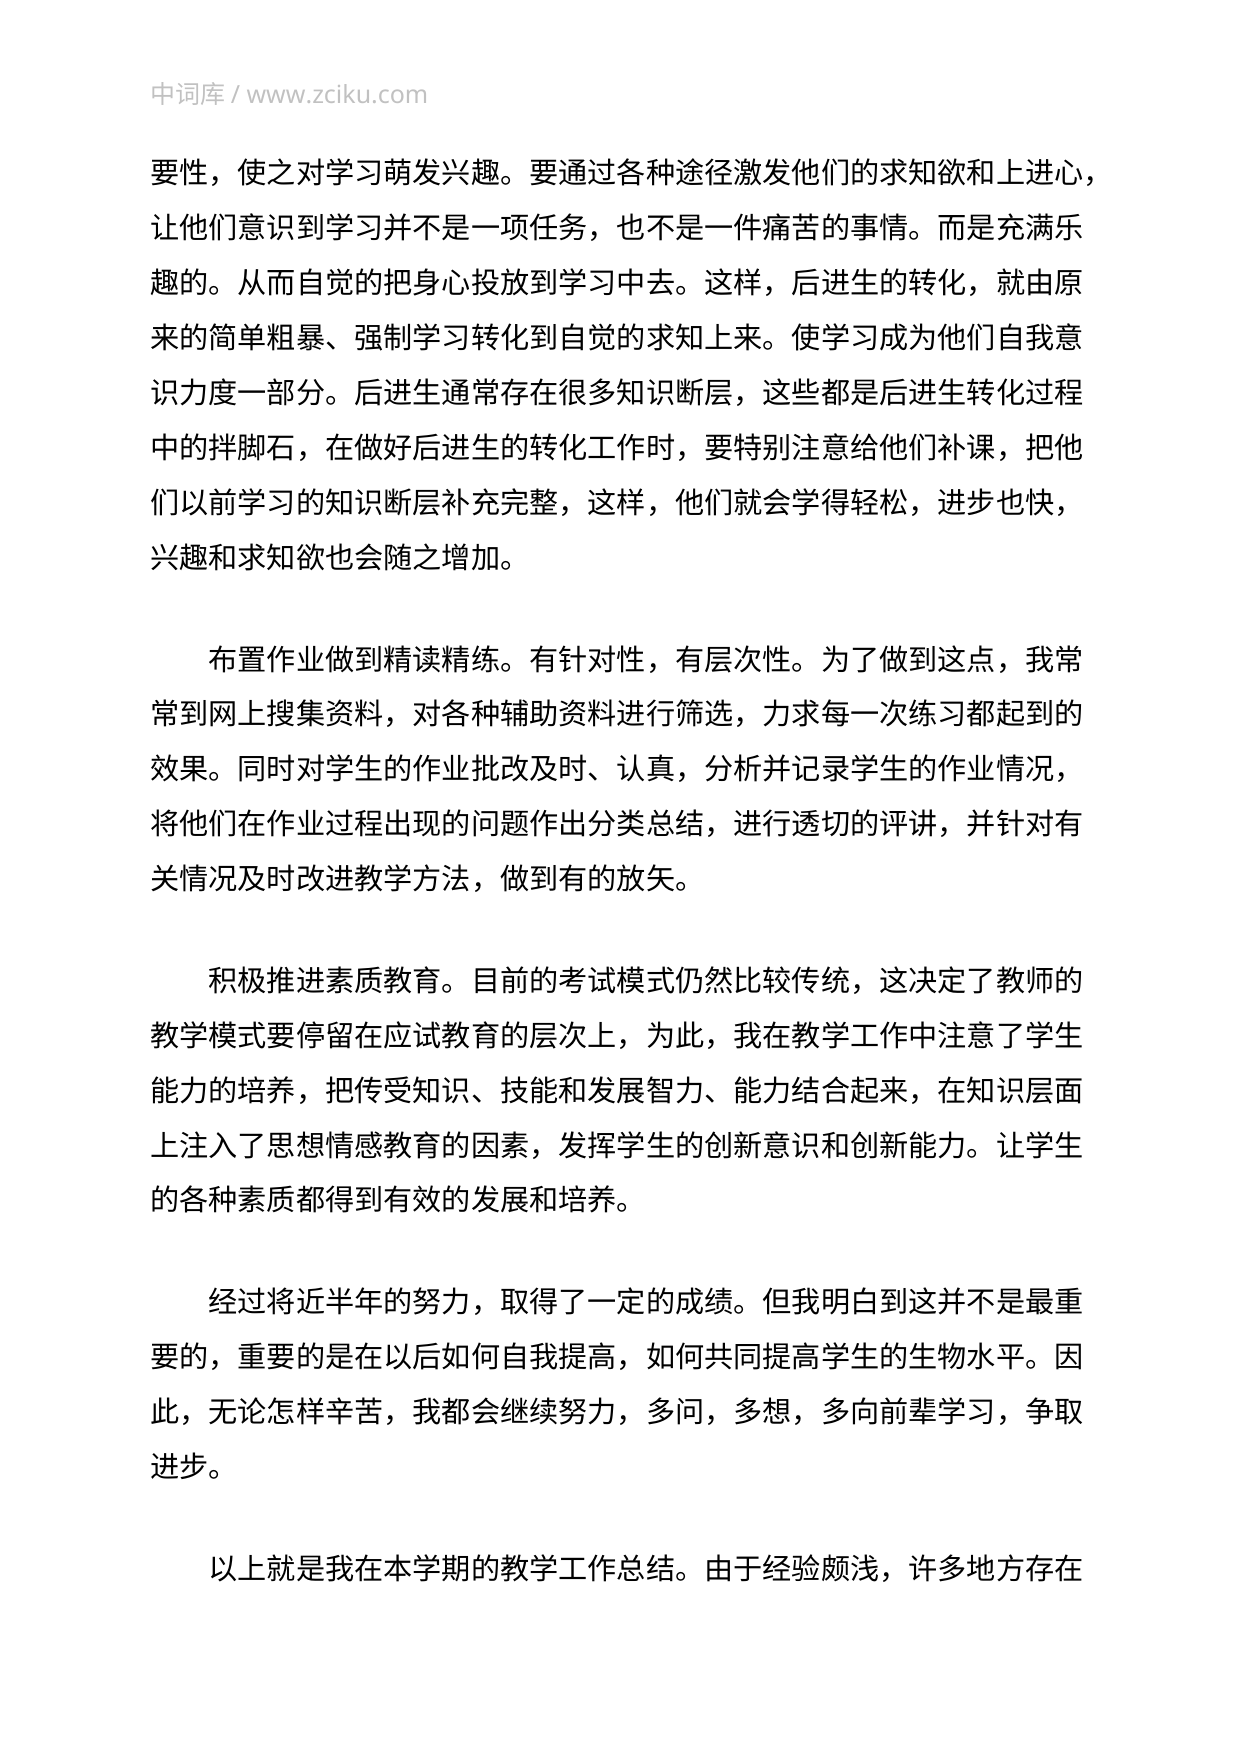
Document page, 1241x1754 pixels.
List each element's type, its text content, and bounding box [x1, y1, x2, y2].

text 积极推进素质教育。目前的考试模式仍然比较传统，这决定了教师的教学模式要停留在应试教育的层次上，为此，我在教学工作中注意了学生能力的培养，把传受知识、技能和发展智力、能力结合起来，在知识层面上注入了思想情感教育的因素，发挥学生的创新意识和创新能力。让学生的各种素质都得到有效的发展和培养。 [150, 957, 1090, 1219]
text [150, 1545, 1090, 1587]
text 布置作业做到精读精练。有针对性，有层次性。为了做到这点，我常常到网上搜集资料，对各种辅助资料进行筛选，力求每一次练习都起到的效果。同时对学生的作业批改及时、认真，分析并记录学生的作业情况，将他们在作业过程出现的问题作出分类总结，进行透切的评讲，并针对有关情况及时改进教学方法，做到有的放矢。 [150, 636, 1090, 898]
text 经过将近半年的努力，取得了一定的成绩。但我明白到这并不是最重要的，重要的是在以后如何自我提高，如何共同提高学生的生物水平。因此，无论怎样辛苦，我都会继续努力，多问，多想，多向前辈学习，争取进步。 [150, 1279, 1090, 1486]
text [150, 150, 1090, 577]
